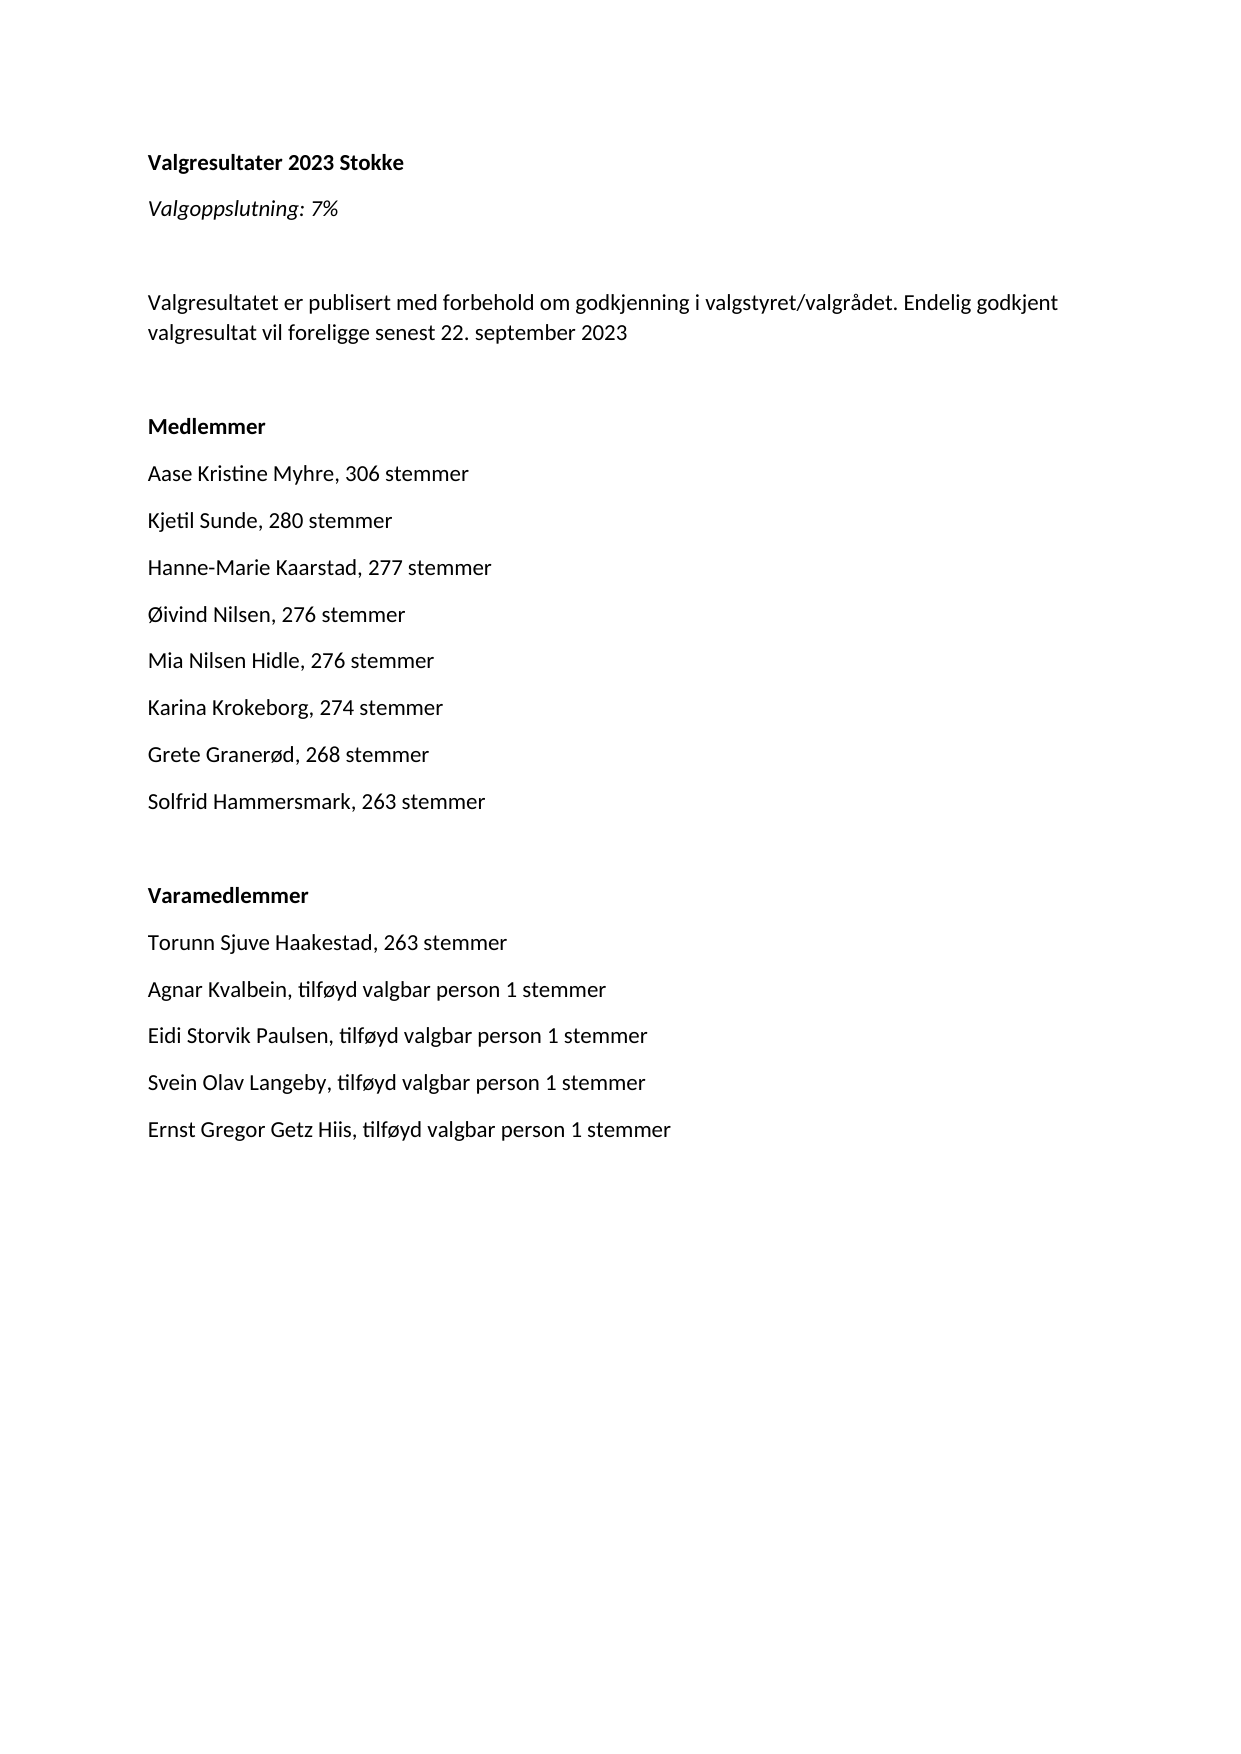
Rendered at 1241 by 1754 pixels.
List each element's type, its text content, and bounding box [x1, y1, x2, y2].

text Mia Nilsen Hidle, 276 stemmer [148, 647, 1093, 674]
text Karina Krokeborg, 274 stemmer [148, 693, 1093, 721]
text Valgresultatet er publisert med forbehold om godkjenning i valgstyret/valgrådet. Endelig godkjent valgresultat vil foreligge senest 22. september 2023 [148, 288, 1093, 346]
text Grete Granerød, 268 stemmer [148, 740, 1093, 768]
text Eidi Storvik Paulsen, tilføyd valgbar person 1 stemmer [148, 1022, 1093, 1049]
text Valgresultater 2023 Stokke [148, 148, 1093, 176]
text Solfrid Hammersmark, 263 stemmer [148, 787, 1093, 815]
text Medlemmer [148, 412, 1093, 440]
text Øivind Nilsen, 276 stemmer [148, 600, 1093, 628]
text Varamedlemmer [148, 881, 1093, 909]
text Valgoppslutning: 7% [148, 194, 1093, 222]
text Hanne-Marie Kaarstad, 277 stemmer [148, 553, 1093, 581]
text Kjetil Sunde, 280 stemmer [148, 506, 1093, 534]
text Ernst Gregor Getz Hiis, tilføyd valgbar person 1 stemmer [148, 1115, 1093, 1143]
text Torunn Sjuve Haakestad, 263 stemmer [148, 928, 1093, 956]
text Agnar Kvalbein, tilføyd valgbar person 1 stemmer [148, 975, 1093, 1003]
text Svein Olav Langeby, tilføyd valgbar person 1 stemmer [148, 1068, 1093, 1096]
text Aase Kristine Myhre, 306 stemmer [148, 459, 1093, 487]
